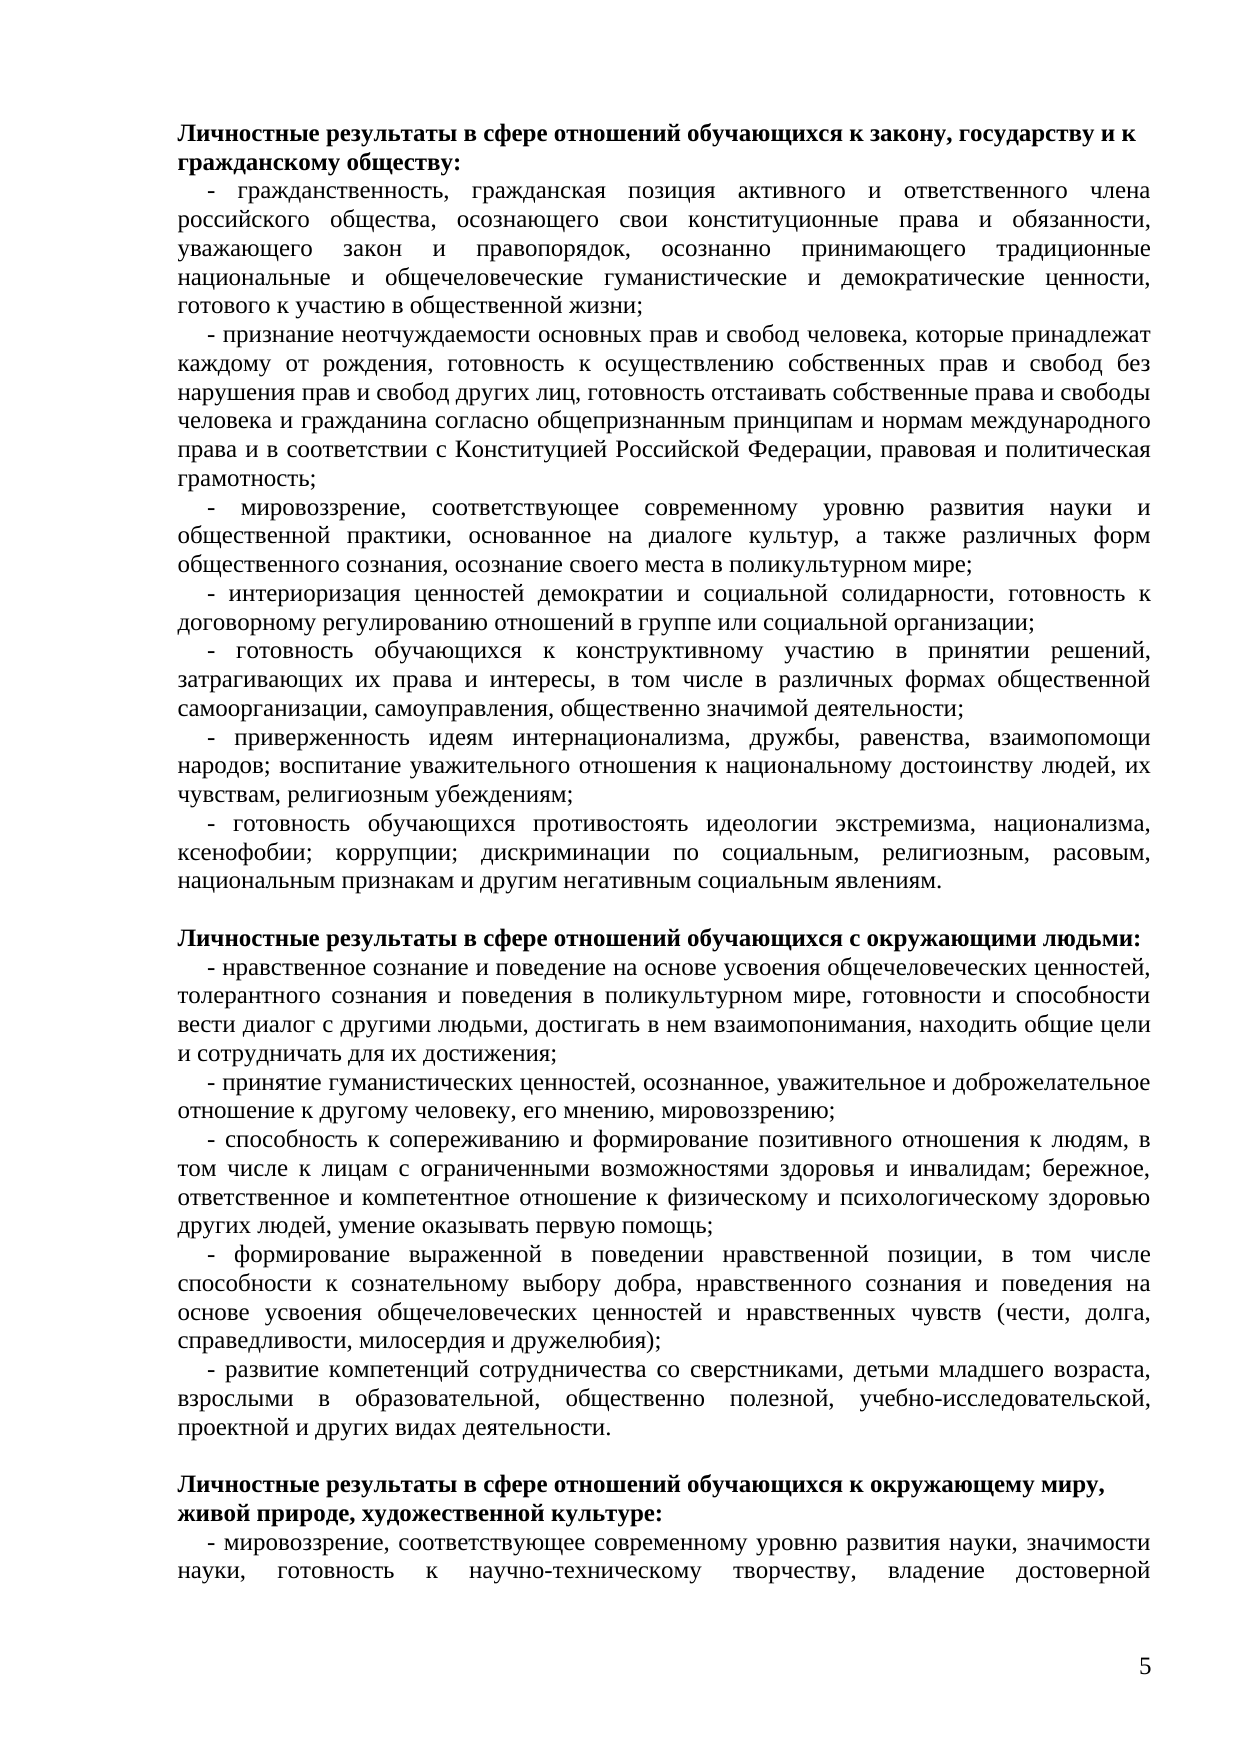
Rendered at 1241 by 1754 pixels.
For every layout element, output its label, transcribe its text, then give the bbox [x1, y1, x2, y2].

text - готовность обучающихся противостоять идеологии экстремизма, национализма, ксенофобии; коррупции; дискриминации по социальным, религиозным, расовым, национальным признакам и другим негативным социальным явлениям. [177, 808, 1152, 894]
text Личностные результаты в сфере отношений обучающихся с окружающими людьми: [177, 923, 1152, 952]
text - формирование выраженной в поведении нравственной позиции, в том числе способности к сознательному выбору добра, нравственного сознания и поведения на основе усвоения общечеловеческих ценностей и нравственных чувств (чести, долга, справедливости, милосердия и дружелюбия); [177, 1239, 1152, 1354]
text - принятие гуманистических ценностей, осознанное, уважительное и доброжелательное отношение к другому человеку, его мнению, мировоззрению; [177, 1067, 1152, 1124]
text Личностные результаты в сфере отношений обучающихся к окружающему миру, живой природе, художественной культуре: [177, 1469, 1152, 1527]
text - приверженность идеям интернационализма, дружбы, равенства, взаимопомощи народов; воспитание уважительного отношения к национальному достоинству людей, их чувствам, религиозным убеждениям; [177, 722, 1152, 808]
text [177, 1527, 1152, 1584]
text Личностные результаты в сфере отношений обучающихся к закону, государству и к гражданскому обществу: [177, 118, 1152, 176]
text - интериоризация ценностей демократии и социальной солидарности, готовность к договорному регулированию отношений в группе или социальной организации; [177, 578, 1152, 636]
text - гражданственность, гражданская позиция активного и ответственного члена российского общества, осознающего свои конституционные права и обязанности, уважающего закон и правопорядок, осознанно принимающего традиционные национальные и общечеловеческие гуманистические и демократические ценности, готового к участию в общественной жизни; [177, 176, 1152, 319]
text - развитие компетенций сотрудничества со сверстниками, детьми младшего возраста, взрослыми в образовательной, общественно полезной, учебно-исследовательской, проектной и других видах деятельности. [177, 1354, 1152, 1441]
text - готовность обучающихся к конструктивному участию в принятии решений, затрагивающих их права и интересы, в том числе в различных формах общественной самоорганизации, самоуправления, общественно значимой деятельности; [177, 636, 1152, 722]
text - способность к сопереживанию и формирование позитивного отношения к людям, в том числе к лицам с ограниченными возможностями здоровья и инвалидам; бережное, ответственное и компетентное отношение к физическому и психологическому здоровью других людей, умение оказывать первую помощь; [177, 1124, 1152, 1239]
text - мировоззрение, соответствующее современному уровню развития науки и общественной практики, основанное на диалоге культур, а также различных форм общественного сознания, осознание своего места в поликультурном мире; [177, 492, 1152, 578]
text - признание неотчуждаемости основных прав и свобод человека, которые принадлежат каждому от рождения, готовность к осуществлению собственных прав и свобод без нарушения прав и свобод других лиц, готовность отстаивать собственные права и свободы человека и гражданина согласно общепризнанным принципам и нормам международного права и в соответствии с Конституцией Российской Федерации, правовая и политическая грамотность; [177, 319, 1152, 492]
text - нравственное сознание и поведение на основе усвоения общечеловеческих ценностей, толерантного сознания и поведения в поликультурном мире, готовности и способности вести диалог с другими людьми, достигать в нем взаимопонимания, находить общие цели и сотрудничать для их достижения; [177, 952, 1152, 1067]
